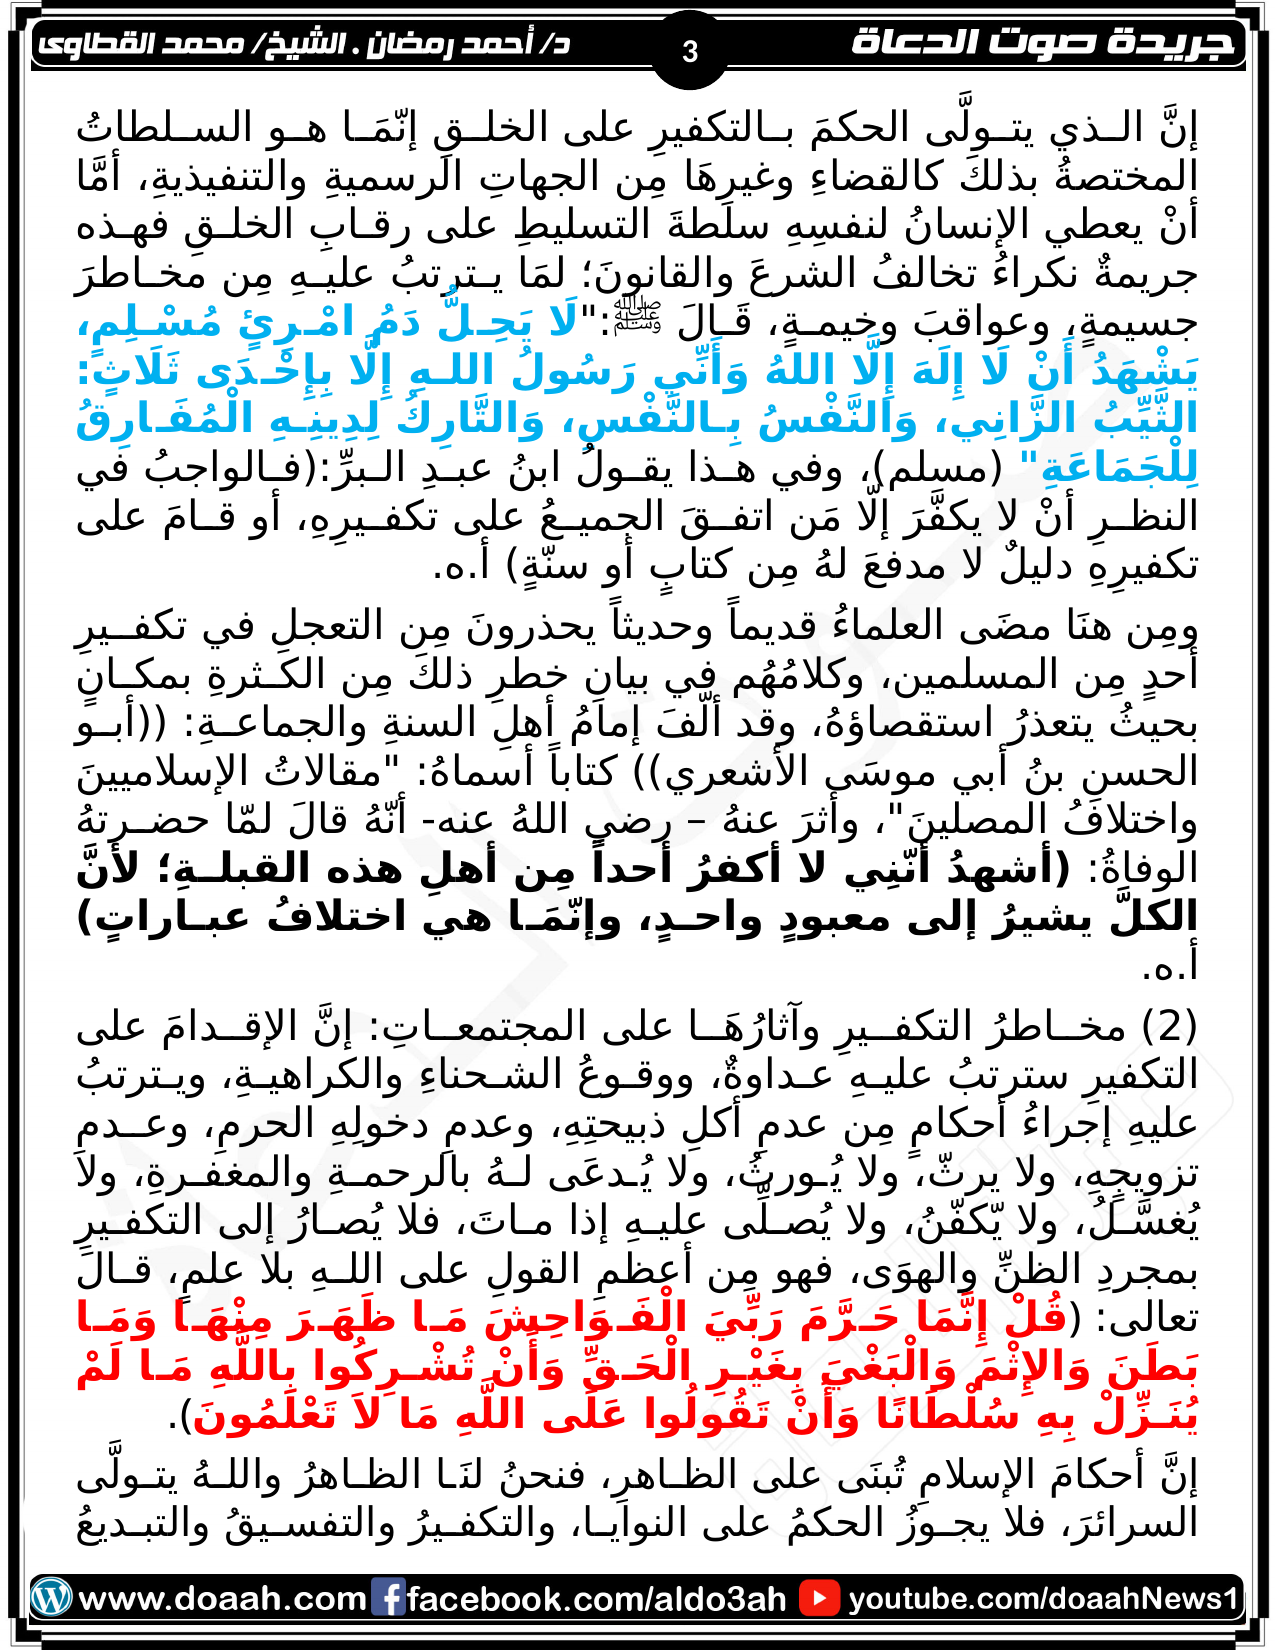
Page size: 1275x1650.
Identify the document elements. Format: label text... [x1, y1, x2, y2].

picture [0, 0, 1275, 1650]
text (2) مخاطرُ التكفيرِ وآثارُهَا على المجتمعاتِ: إنَّ الإقدامَ على التكفيرِ سترتبُ عليهِ عداوةٌ، ووقوعُ الشحناءِ والكراهيةِ، ويترتبُ عليهِ إجراءُ أحكامٍ مِن عدمِ أكلِ ذبيحتِهِ، وعدمِ دخولِهِ الحرمِ، وعدمِ تزويجٍهِ، ولا يرثّ، ولا يُورثُ، ولا يُدعَى لهُ بالرحمةِ والمغفرةِ، ولا يُغسَّلُ، ولا يّكفّنُ، ولا يُصلِّى عليهِ إذا ماتَ، فلا يُصارُ إلى التكفيرِ بمجردِ الظنِّ والهوَى، فهو مِن أعظمِ القولِ على اللهِ بلا علمٍ، قالَ تعالى: ﴿قُلْ إِنَّمَا حَرَّمَ رَبِّيَ الْفَوَاحِشَ مَا ظَهَرَ مِنْهَا وَمَا بَطَنَ وَالإِثْمَ وَالْبَغْيَ بِغَيْرِ الْحَقِّ وَأَنْ تُشْرِكُوا بِاللَّهِ مَا لَمْ يُنَـزِّلْ بِهِ سُلْطَانًا وَأَنْ تَقُولُوا عَلَى اللَّهِ مَا لاَ تَعْلَمُونَ﴾. [75, 1002, 1200, 1439]
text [75, 1451, 1200, 1546]
text إنَّ الذي يتولَّى الحكمَ بالتكفيرِ على الخلقِ إنّمَا هو السلطاتُ المختصةُ بذلكَ كالقضاءِ وغيرِهَا مِن الجهاتِ الرسميةِ والتنفيذيةِ، أمَّا أنْ يعطي الإنسانُ لنفسِهِ سلطةَ التسليطِ على رقابِ الخلقِ فهذه جريمةٌ نكراءُ تخالفُ الشرعَ والقانونَ؛ لمَا يترتبُ عليهِ مِن مخاطرَ جسيمةٍ، وعواقبَ وخيمةٍ، قَالَ ﷺ:"لَا يَحِلُّ دَمُ امْرِئٍ مُسْلِمٍ، يَشْهَدُ أَنْ لَا إِلَهَ إِلَّا اللهُ وَأَنِّي رَسُولُ اللهِ إِلَّا بِإِحْدَى ثَلَاثٍ: الثَّيِّبُ الزَّانِي، وَالنَّفْسُ بِالنَّفْسِ، وَالتَّارِكُ لِدِينِهِ الْمُفَارِقُ لِلْجَمَاعَةِ" (مسلم)، وفي هذا يقولُ ابنُ عبدِ البرِّ:(فالواجبُ في النظرِ أنْ لا يكفَّرَ إلّا مَن اتفقَ الجميعُ على تكفيرِهِ، أو قامَ على تكفيرِهِ دليلٌ لا مدفعَ لهُ مِن كتابٍ أو سنّةٍ) أ.ه. [75, 103, 1200, 588]
text ومِن هنَا مضَى العلماءُ قديماً وحديثاً يحذرونَ مِن التعجلِ في تكفيرِ أحدٍ مِن المسلمين، وكلامُهُم في بيانِ خطرِ ذلكَ مِن الكثرةِ بمكانٍ بحيثُ يتعذرُ استقصاؤهُ، وقد ألّفَ إمامُ أهلِ السنةِ والجماعةِ: ((أبو الحسنِ بنُ أبي موسَى الأشعري)) كتاباً أسماهُ: "مقالاتُ الإسلاميينَ واختلافُ المصلينَ"، وأثرَ عنهُ – رضي اللهُ عنه- أنّهُ قالَ لمّا حضرتهُ الوفاةُ: (أشهدُ أنّنِي لا أكفرُ أحداً مِن أهلِ هذه القبلةِ؛ لأنَّ الكلَّ يشيرُ إلى معبودٍ واحدٍ، وإنّمَا هي اختلافُ عباراتٍ) أ.ه. [75, 601, 1200, 989]
